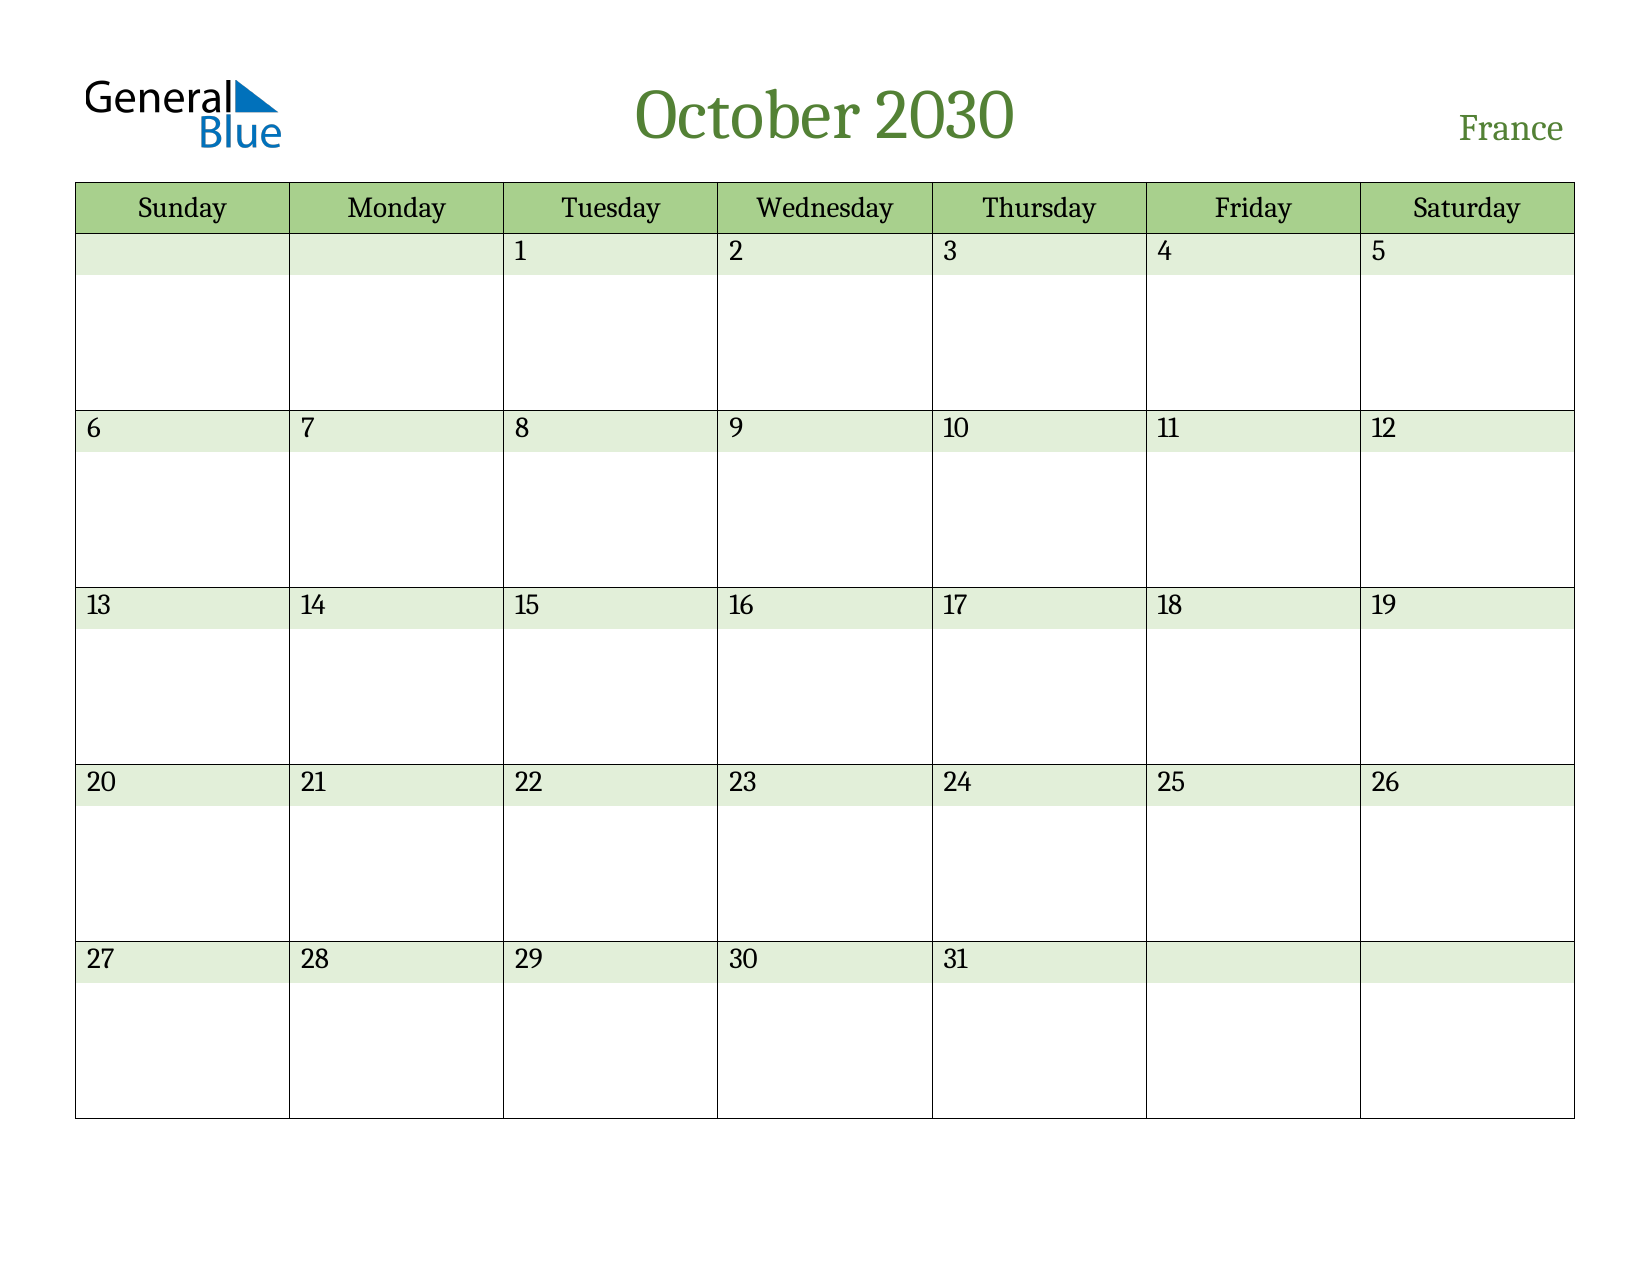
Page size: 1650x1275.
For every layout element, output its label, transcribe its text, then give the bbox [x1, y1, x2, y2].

table_cell [1147, 942, 1360, 983]
table_cell 12 [1361, 411, 1574, 452]
table_cell [76, 806, 289, 941]
table_cell [1361, 806, 1574, 941]
table_cell 16 [718, 588, 932, 629]
table_cell 26 [1361, 765, 1574, 806]
table_cell 6 [76, 411, 289, 452]
table_cell [718, 275, 932, 410]
table_cell Thursday [933, 183, 1146, 233]
table_cell [290, 452, 503, 587]
table_cell [76, 629, 289, 764]
table_cell [504, 629, 717, 764]
table_cell [933, 806, 1146, 941]
table_cell [718, 806, 932, 941]
table_cell [76, 452, 289, 587]
table_cell 31 [933, 942, 1146, 983]
table_cell [1361, 275, 1574, 410]
table_cell 13 [76, 588, 289, 629]
table_cell 20 [76, 765, 289, 806]
table_cell [1361, 629, 1574, 764]
table_cell 25 [1147, 765, 1360, 806]
table_cell Friday [1147, 183, 1360, 233]
table_cell 23 [718, 765, 932, 806]
table_cell 24 [933, 765, 1146, 806]
table_cell 8 [504, 411, 717, 452]
table_cell 28 [290, 942, 503, 983]
table_cell 14 [290, 588, 503, 629]
table_cell [290, 629, 503, 764]
table_cell [933, 983, 1146, 1118]
table_cell [504, 452, 717, 587]
table_cell Wednesday [718, 183, 932, 233]
table_header [76, 75, 503, 182]
table_cell [76, 983, 289, 1118]
table_cell 22 [504, 765, 717, 806]
picture [86, 80, 281, 148]
table_cell 11 [1147, 411, 1360, 452]
table_cell 21 [290, 765, 503, 806]
table_cell 18 [1147, 588, 1360, 629]
table_cell [1147, 275, 1360, 410]
table_cell [290, 275, 503, 410]
table_cell [290, 983, 503, 1118]
table_cell 17 [933, 588, 1146, 629]
table_cell 10 [933, 411, 1146, 452]
table_cell 9 [718, 411, 932, 452]
table_cell 19 [1361, 588, 1574, 629]
table_cell [504, 983, 717, 1118]
table_header October 2030 [504, 75, 1146, 182]
table_cell [1361, 942, 1574, 983]
table_cell [1147, 629, 1360, 764]
table_cell [718, 452, 932, 587]
table_cell [718, 983, 932, 1118]
table_cell [1361, 452, 1574, 587]
table_cell [504, 806, 717, 941]
table_cell [290, 234, 503, 275]
table_cell [1361, 983, 1574, 1118]
table_cell 15 [504, 588, 717, 629]
table_cell 30 [718, 942, 932, 983]
table_cell 29 [504, 942, 717, 983]
table_header France [1146, 75, 1574, 182]
table_cell 1 [504, 234, 717, 275]
table_cell Saturday [1361, 183, 1574, 233]
table_cell Monday [290, 183, 503, 233]
table_cell [933, 629, 1146, 764]
table_cell [1147, 806, 1360, 941]
table_cell 3 [933, 234, 1146, 275]
table_cell 2 [718, 234, 932, 275]
table_cell 27 [76, 942, 289, 983]
table_cell [1147, 983, 1360, 1118]
table_cell 7 [290, 411, 503, 452]
table_cell Tuesday [504, 183, 717, 233]
table_cell [76, 275, 289, 410]
table_cell [933, 452, 1146, 587]
table_cell [290, 806, 503, 941]
table_cell [504, 275, 717, 410]
table_cell 4 [1147, 234, 1360, 275]
table_cell 5 [1361, 234, 1574, 275]
table_cell [718, 629, 932, 764]
table_cell Sunday [76, 183, 289, 233]
table_cell [76, 234, 289, 275]
table_cell [1147, 452, 1360, 587]
table_cell [933, 275, 1146, 410]
